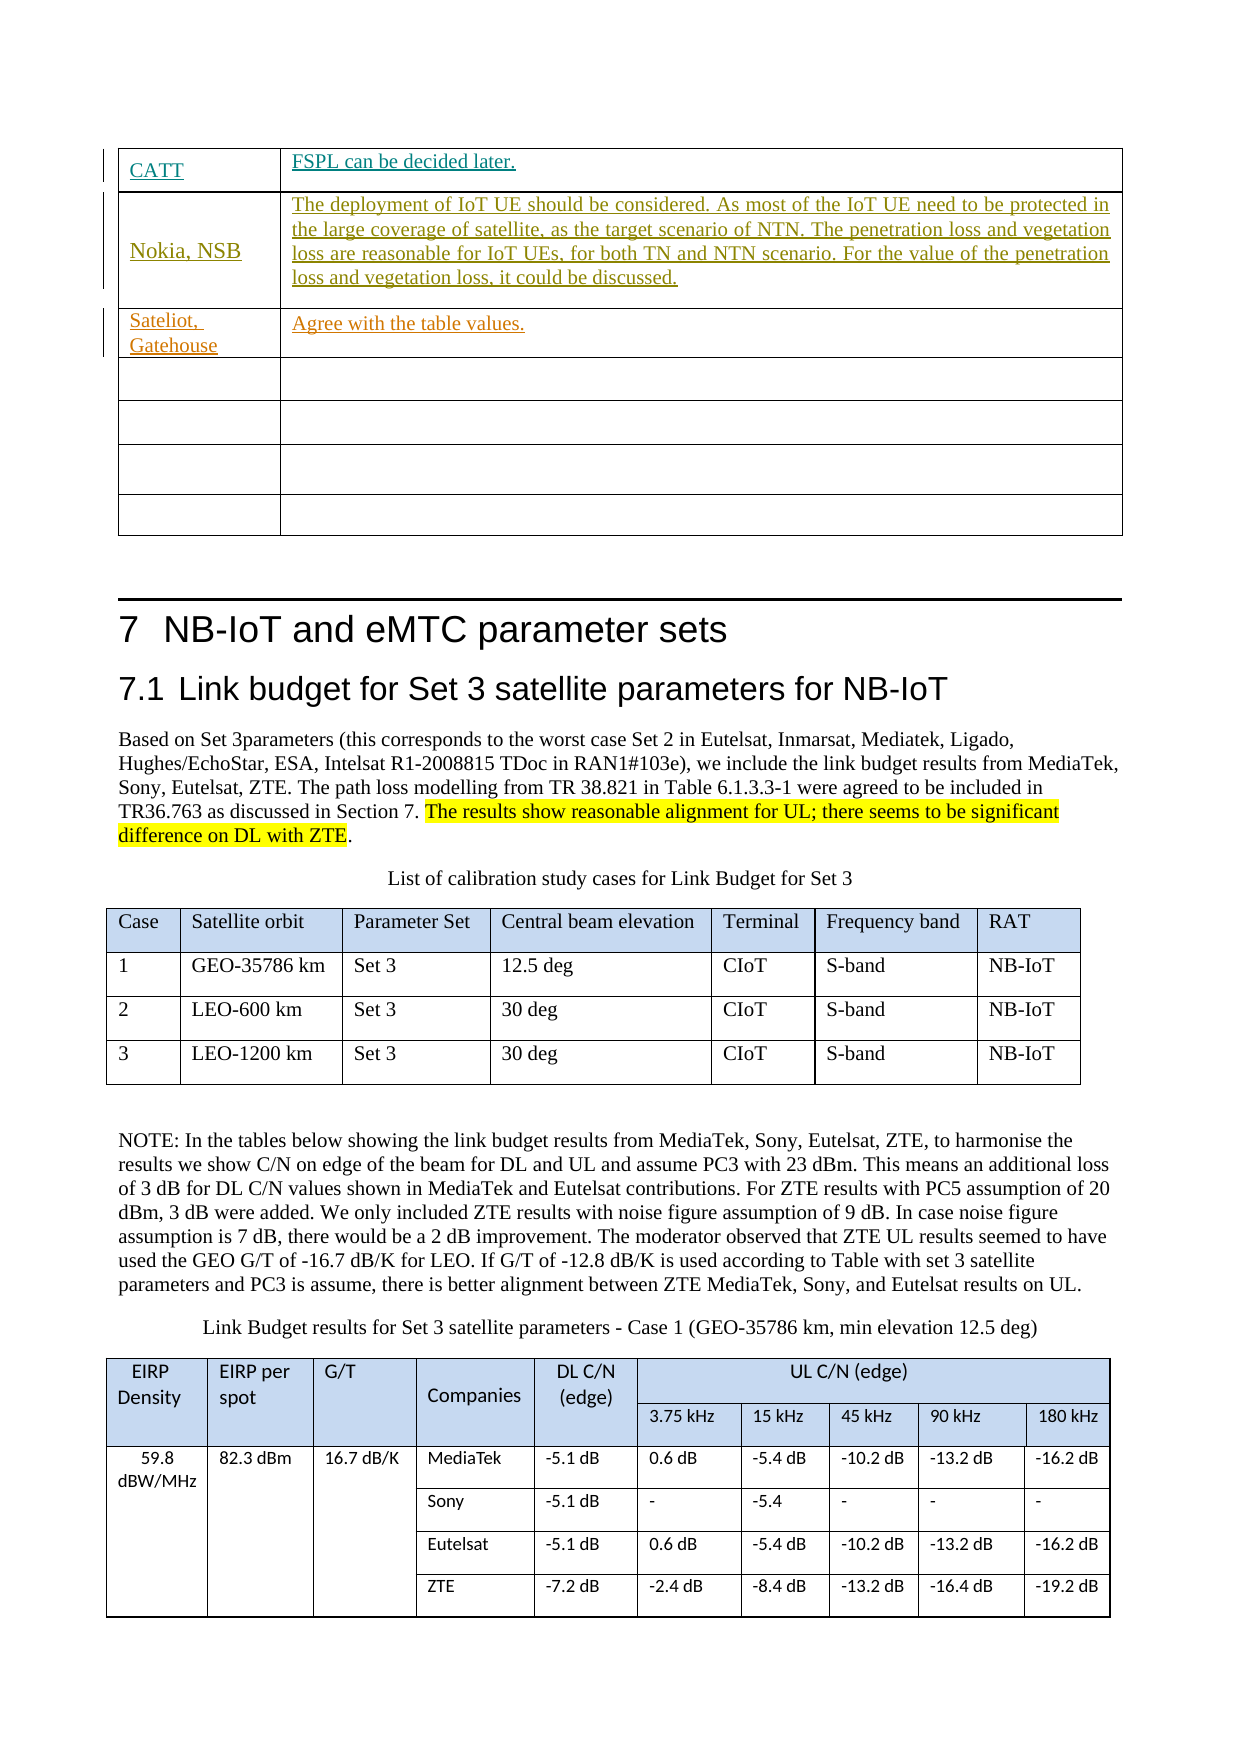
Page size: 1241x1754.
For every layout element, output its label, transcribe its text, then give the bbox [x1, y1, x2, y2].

table_cell Set 3 [343, 997, 490, 1040]
table_cell -5.1 dB [535, 1447, 637, 1488]
table_cell - [638, 1489, 741, 1531]
table_cell [119, 445, 280, 494]
table_cell S-band [816, 1041, 977, 1084]
table_cell -16.2 dB [1025, 1447, 1109, 1488]
table_header Parameter Set [343, 909, 490, 952]
table_header Satellite orbit [181, 909, 342, 952]
table_header G/T [314, 1359, 416, 1446]
table_cell -8.4 dB [742, 1575, 829, 1616]
table_header Terminal [712, 909, 814, 952]
table_cell [281, 445, 1122, 494]
table_cell [119, 401, 280, 444]
table_cell CIoT [712, 1041, 814, 1084]
table_cell 1 [107, 953, 180, 996]
table_cell Sony [417, 1489, 534, 1531]
table_cell -13.2 dB [919, 1532, 1024, 1574]
table_cell MediaTek [417, 1447, 534, 1488]
table_cell -5.4 dB [742, 1532, 829, 1574]
table_cell 90 kHz [919, 1404, 1026, 1446]
table_cell 16.7 dB/K [314, 1447, 416, 1616]
table_cell NB-IoT [978, 997, 1080, 1040]
table_cell 0.6 dB [638, 1447, 741, 1488]
table_cell [281, 193, 1122, 307]
table_header Case [107, 909, 180, 952]
table_cell 59.8 dBW/MHz [107, 1447, 207, 1616]
table_cell NB-IoT [978, 953, 1080, 996]
table_cell [119, 495, 280, 535]
text Link Budget results for Set 3 satellite parameters - Case 1 (GEO-35786 km, min elevation 12.5 deg) [118, 1315, 1122, 1339]
table_cell 3 [107, 1041, 180, 1084]
table_cell [281, 149, 1122, 191]
table_cell 30 deg [491, 997, 711, 1040]
table_cell 180 kHz [1027, 1404, 1109, 1446]
table_cell S-band [816, 953, 977, 996]
table_cell 12.5 deg [491, 953, 711, 996]
subtitle Link budget for Set 3 satellite parameters for NB-IoT [118, 669, 1122, 708]
table_cell -19.2 dB [1025, 1575, 1109, 1616]
table_cell Eutelsat [417, 1532, 534, 1574]
table_cell -13.2 dB [830, 1575, 918, 1616]
table_cell -2.4 dB [638, 1575, 741, 1616]
table_cell -16.2 dB [1025, 1532, 1109, 1574]
table_cell -13.2 dB [919, 1447, 1024, 1488]
table_cell CIoT [712, 997, 814, 1040]
text NOTE: In the tables below showing the link budget results from MediaTek, Sony, Eutelsat, ZTE, to harmonise the results we show C/N on edge of the beam for DL and UL and assume PC3 with 23 dBm. This means an additional loss of 3 dB for DL C/N values shown in MediaTek and Eutelsat contributions. For ZTE results with PC5 assumption of 20 dBm, 3 dB were added. We only included ZTE results with noise figure assumption of 9 dB. In case noise figure assumption is 7 dB, there would be a 2 dB improvement. The moderator observed that ZTE UL results seemed to have used the GEO G/T of -16.7 dB/K for LEO. If G/T of -12.8 dB/K is used according to Table with set 3 satellite parameters and PC3 is assume, there is better alignment between ZTE MediaTek, Sony, and Eutelsat results on UL. [118, 1128, 1122, 1296]
table_cell 3.75 kHz [638, 1404, 741, 1446]
text Based on Set 3parameters (this corresponds to the worst case Set 2 in Eutelsat, Inmarsat, Mediatek, Ligado, Hughes/EchoStar, ESA, Intelsat R1-2008815 TDoc in RAN1#103e), we include the link budget results from MediaTek, Sony, Eutelsat, ZTE. The path loss modelling from TR 38.821 in Table 6.1.3.3-1 were agreed to be included in TR36.763 as discussed in Section 7. The results show reasonable alignment for UL; there seems to be significant difference on DL with ZTE. [118, 726, 1122, 847]
table_cell NB-IoT [978, 1041, 1080, 1084]
table_cell [119, 193, 280, 307]
table_cell LEO-600 km [181, 997, 342, 1040]
table_header EIRP Density [107, 1359, 207, 1446]
table_cell [119, 309, 280, 357]
table_cell -16.4 dB [919, 1575, 1024, 1616]
table_header EIRP per spot [208, 1359, 313, 1446]
table_cell - [1025, 1489, 1109, 1531]
table_header Frequency band [816, 909, 977, 952]
table_cell -5.1 dB [535, 1489, 637, 1531]
table_cell 45 kHz [830, 1404, 918, 1446]
table_header DL C/N (edge) [535, 1359, 637, 1446]
table_cell [119, 358, 280, 400]
table_cell GEO-35786 km [181, 953, 342, 996]
table_cell - [919, 1489, 1024, 1531]
subtitle NB-IoT and eMTC parameter sets [118, 601, 1122, 651]
table_cell 82.3 dBm [208, 1447, 313, 1616]
table_cell [281, 495, 1122, 535]
table_header Companies [417, 1359, 534, 1446]
table_cell [281, 401, 1122, 444]
table_cell [281, 309, 1122, 357]
table_cell [119, 149, 280, 191]
table_cell S-band [816, 997, 977, 1040]
table_cell [281, 358, 1122, 400]
table_cell -5.4 [742, 1489, 829, 1531]
text List of calibration study cases for Link Budget for Set 3 [118, 866, 1122, 889]
table_cell Set 3 [343, 1041, 490, 1084]
table_cell Set 3 [343, 953, 490, 996]
table_cell -5.4 dB [742, 1447, 829, 1488]
table_cell -5.1 dB [535, 1532, 637, 1574]
table_cell 30 deg [491, 1041, 711, 1084]
table_cell 15 kHz [742, 1404, 829, 1446]
table_cell -10.2 dB [830, 1532, 918, 1574]
table_header RAT [978, 909, 1080, 952]
table_cell LEO-1200 km [181, 1041, 342, 1084]
table_cell - [830, 1489, 918, 1531]
table_header Central beam elevation [491, 909, 711, 952]
table_header UL C/N (edge) [638, 1359, 1109, 1403]
table_cell 2 [107, 997, 180, 1040]
table_cell ZTE [417, 1575, 534, 1616]
table_cell -7.2 dB [535, 1575, 637, 1616]
table_cell -10.2 dB [830, 1447, 918, 1488]
table_cell 0.6 dB [638, 1532, 741, 1574]
table_cell CIoT [712, 953, 814, 996]
